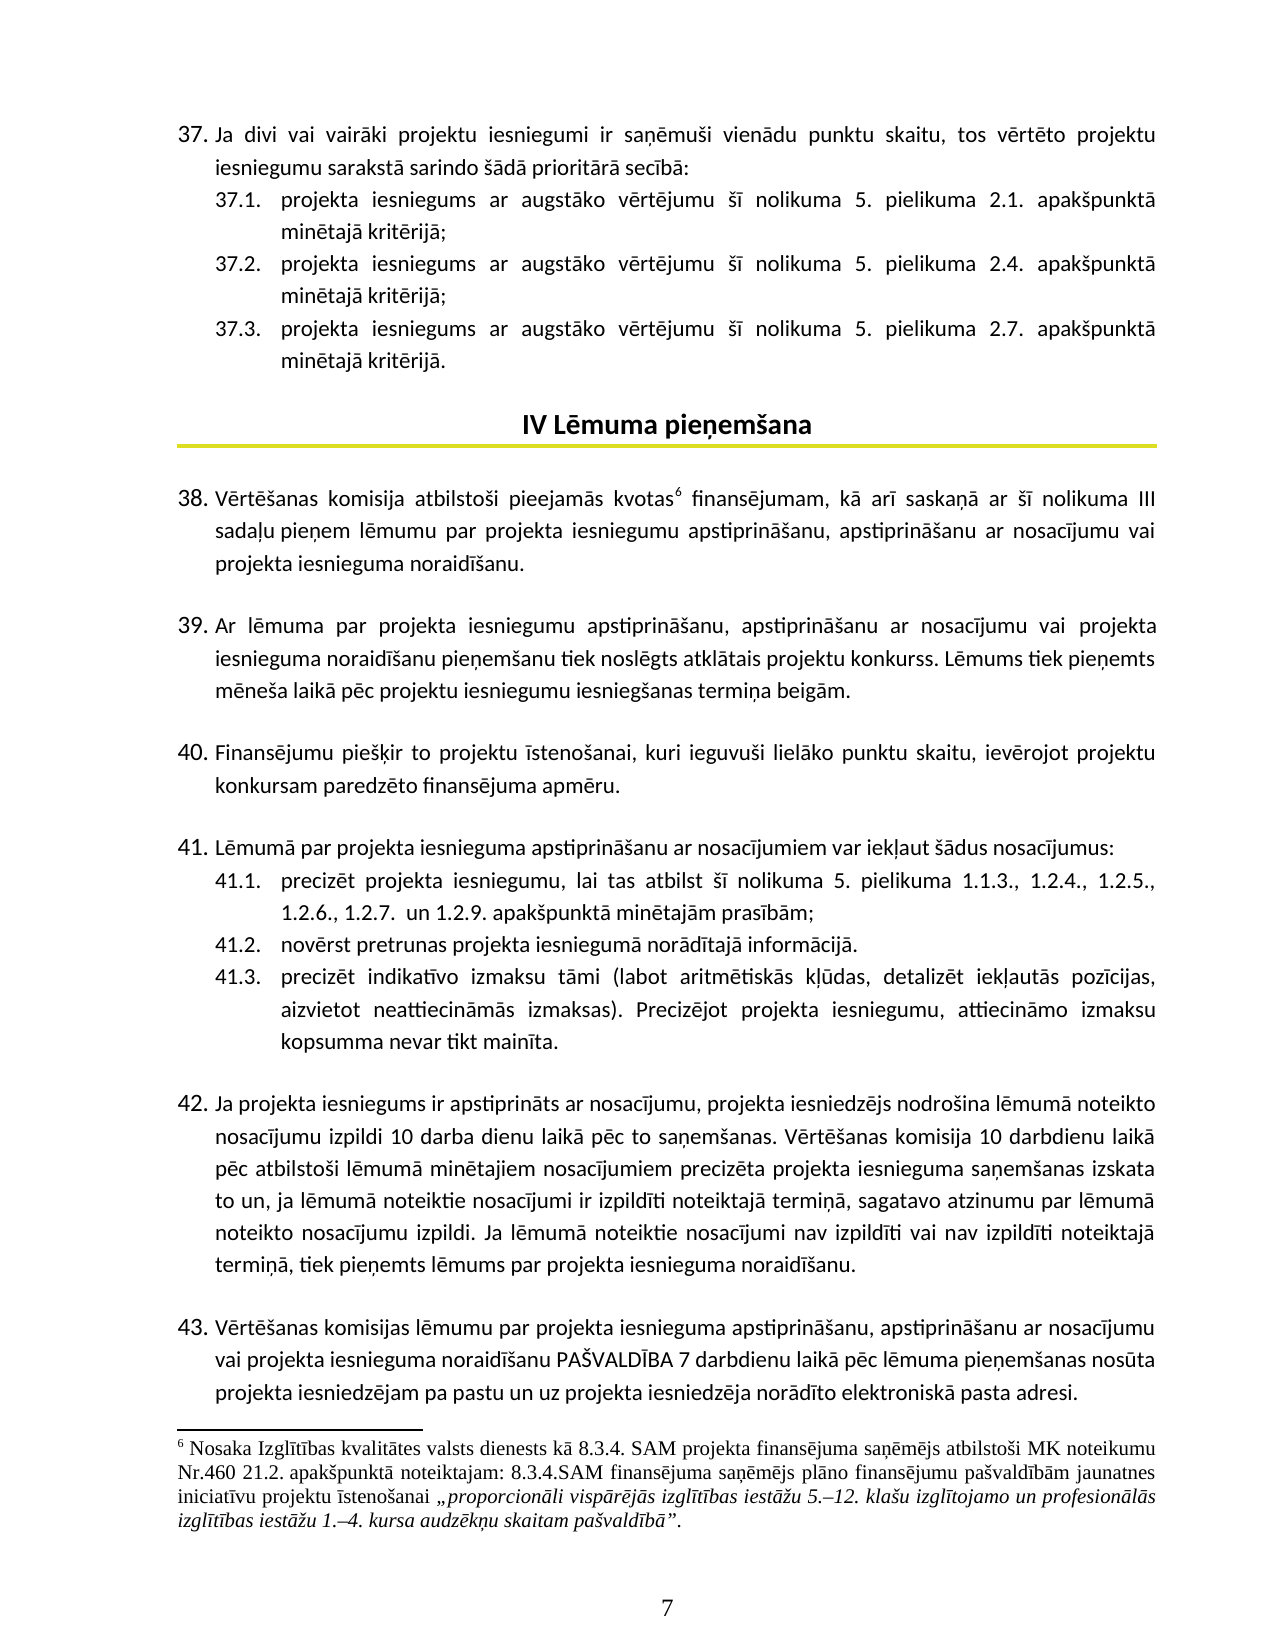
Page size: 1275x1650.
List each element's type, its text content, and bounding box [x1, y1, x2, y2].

list precizēt projekta iesniegumu, lai tas atbilst šī nolikuma 5. pielikuma 1.1.3., 1.2.4., 1.2.5., 1.2.6., 1.2.7. un 1.2.9. apakšpunktā minētajām prasībām; [215, 866, 1157, 926]
list Ja projekta iesniegums ir apstiprināts ar nosacījumu, projekta iesniedzējs nodrošina lēmumā noteikto nosacījumu izpildi 10 darba dienu laikā pēc to saņemšanas. Vērtēšanas komisija 10 darbdienu laikā pēc atbilstoši lēmumā minētajiem nosacījumiem precizēta projekta iesnieguma saņemšanas izskata to un, ja lēmumā noteiktie nosacījumi ir izpildīti noteiktajā termiņā, sagatavo atzinumu par lēmumā noteikto nosacījumu izpildi. Ja lēmumā noteiktie nosacījumi nav izpildīti vai nav izpildīti noteiktajā termiņā, tiek pieņemts lēmums par projekta iesnieguma noraidīšanu. [177, 1087, 1157, 1278]
list precizēt indikatīvo izmaksu tāmi (labot aritmētiskās kļūdas, detalizēt iekļautās pozīcijas, aizvietot neattiecināmās izmaksas). Precizējot projekta iesniegumu, attiecināmo izmaksu kopsumma nevar tikt mainīta. [215, 962, 1157, 1055]
list Vērtēšanas komisijas lēmumu par projekta iesnieguma apstiprināšanu, apstiprināšanu ar nosacījumu vai projekta iesnieguma noraidīšanu PAŠVALDĪBA 7 darbdienu laikā pēc lēmuma pieņemšanas nosūta projekta iesniedzējam pa pastu un uz projekta iesniedzēja norādīto elektroniskā pasta adresi. [177, 1311, 1157, 1406]
list Ja divi vai vairāki projektu iesniegumi ir saņēmuši vienādu punktu skaitu, tos vērtēto projektu iesniegumu sarakstā sarindo šādā prioritārā secībā: [177, 118, 1157, 181]
list projekta iesniegums ar augstāko vērtējumu šī nolikuma 5. pielikuma 2.1. apakšpunktā minētajā kritērijā; [215, 185, 1157, 245]
list projekta iesniegums ar augstāko vērtējumu šī nolikuma 5. pielikuma 2.4. apakšpunktā minētajā kritērijā; [215, 249, 1157, 309]
list Lēmumā par projekta iesnieguma apstiprināšanu ar nosacījumiem var iekļaut šādus nosacījumus: [177, 831, 1157, 861]
subtitle IV Lēmuma pieņemšana [177, 406, 1157, 444]
list projekta iesniegums ar augstāko vērtējumu šī nolikuma 5. pielikuma 2.7. apakšpunktā minētajā kritērijā. [215, 314, 1157, 374]
list Vērtēšanas komisija atbilstoši pieejamās kvotas finansējumam, kā arī saskaņā ar šī nolikuma III sadaļu pieņem lēmumu par projekta iesniegumu apstiprināšanu, apstiprināšanu ar nosacījumu vai projekta iesnieguma noraidīšanu. [177, 482, 1157, 577]
list Ar lēmuma par projekta iesniegumu apstiprināšanu, apstiprināšanu ar nosacījumu vai projekta iesnieguma noraidīšanu pieņemšanu tiek noslēgts atklātais projektu konkurss. Lēmums tiek pieņemts mēneša laikā pēc projektu iesniegumu iesniegšanas termiņa beigām. [177, 609, 1157, 704]
list Finansējumu piešķir to projektu īstenošanai, kuri ieguvuši lielāko punktu skaitu, ievērojot projektu konkursam paredzēto finansējuma apmēru. [177, 736, 1157, 799]
list novērst pretrunas projekta iesniegumā norādītajā informācijā. [215, 930, 1157, 958]
